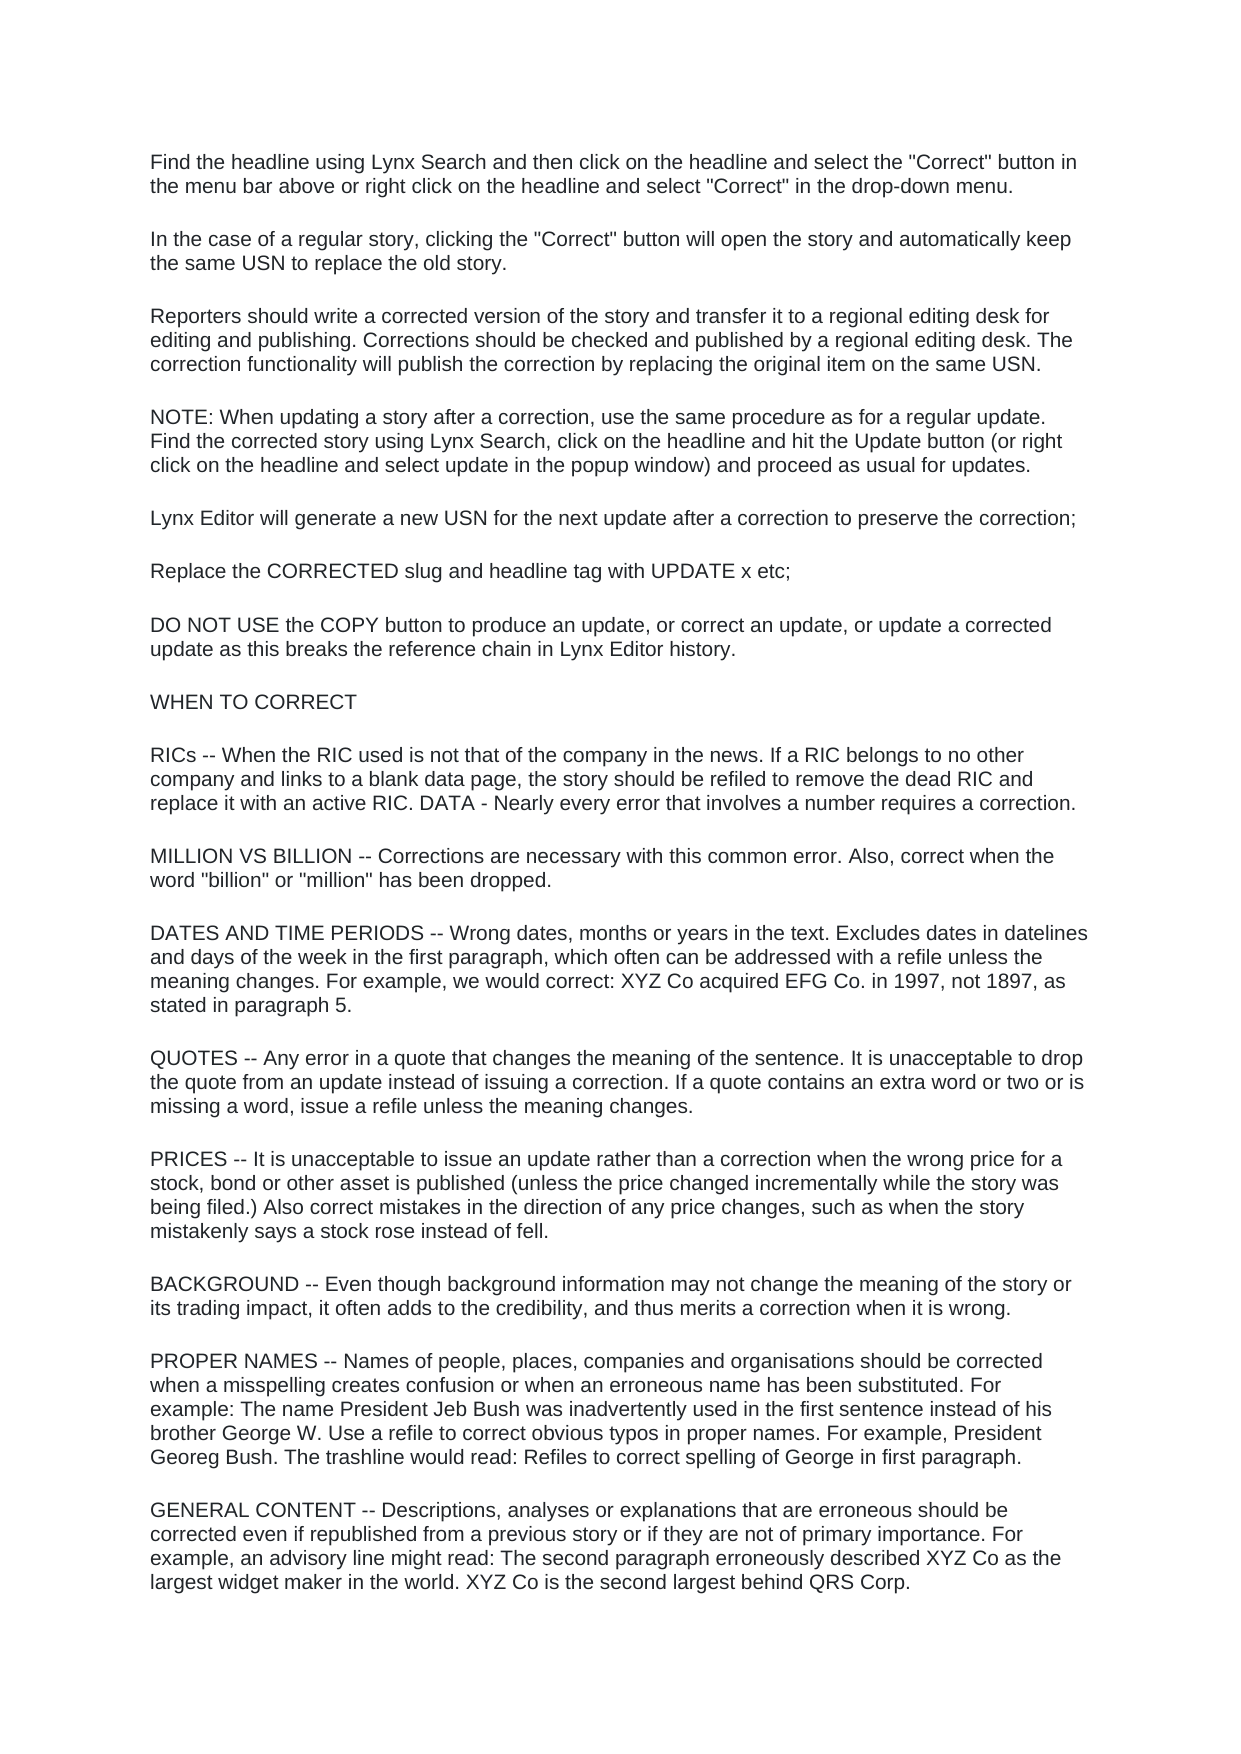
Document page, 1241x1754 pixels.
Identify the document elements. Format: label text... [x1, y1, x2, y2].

text GENERAL CONTENT -- Descriptions, analyses or explanations that are erroneous should be corrected even if republished from a previous story or if they are not of primary importance. For example, an advisory line might read: The second paragraph erroneously described XYZ Co as the largest widget maker in the world. XYZ Co is the second largest behind QRS Corp. [150, 1498, 1090, 1594]
text NOTE: When updating a story after a correction, use the same procedure as for a regular update. Find the corrected story using Lynx Search, click on the headline and hit the Update button (or right click on the headline and select update in the popup window) and proceed as usual for updates. [150, 405, 1090, 477]
text In the case of a regular story, clicking the "Correct" button will open the story and automatically keep the same USN to replace the old story. [150, 227, 1090, 275]
text Lynx Editor will generate a new USN for the next update after a correction to preserve the correction; [150, 506, 1090, 530]
text BACKGROUND -- Even though background information may not change the meaning of the story or its trading impact, it often adds to the credibility, and thus merits a correction when it is wrong. [150, 1272, 1090, 1320]
text WHEN TO CORRECT [150, 689, 1090, 713]
text RICs -- When the RIC used is not that of the company in the news. If a RIC belongs to no other company and links to a blank data page, the story should be refiled to remove the dead RIC and replace it with an active RIC. DATA - Nearly every error that involves a number requires a correction. [150, 743, 1090, 814]
text Replace the CORRECTED slug and headline tag with UPDATE x etc; [150, 559, 1090, 583]
text Reporters should write a corrected version of the story and transfer it to a regional editing desk for editing and publishing. Corrections should be checked and published by a regional editing desk. The correction functionality will publish the correction by replacing the original item on the same USN. [150, 304, 1090, 376]
text Find the headline using Lynx Search and then click on the headline and select the "Correct" button in the menu bar above or right click on the headline and select "Correct" in the drop-down menu. [150, 150, 1090, 198]
text DO NOT USE the COPY button to produce an update, or correct an update, or update a corrected update as this breaks the reference chain in Lynx Editor history. [150, 612, 1090, 660]
text PROPER NAMES -- Names of people, places, companies and organisations should be corrected when a misspelling creates confusion or when an erroneous name has been substituted. For example: The name President Jeb Bush was inadvertently used in the first sentence instead of his brother George W. Use a refile to correct obvious typos in proper names. For example, President Georeg Bush. The trashline would read: Refiles to correct spelling of George in first paragraph. [150, 1349, 1090, 1469]
text QUOTES -- Any error in a quote that changes the meaning of the sentence. It is unacceptable to drop the quote from an update instead of issuing a correction. If a quote contains an extra word or two or is missing a word, issue a refile unless the meaning changes. [150, 1046, 1090, 1118]
text PRICES -- It is unacceptable to issue an update rather than a correction when the wrong price for a stock, bond or other asset is published (unless the price changed incrementally while the story was being filed.) Also correct mistakes in the direction of any price changes, such as when the story mistakenly says a stock rose instead of fell. [150, 1147, 1090, 1243]
text DATES AND TIME PERIODS -- Wrong dates, months or years in the text. Excludes dates in datelines and days of the week in the first paragraph, which often can be addressed with a refile unless the meaning changes. For example, we would correct: XYZ Co acquired EFG Co. in 1997, not 1897, as stated in paragraph 5. [150, 921, 1090, 1017]
text MILLION VS BILLION -- Corrections are necessary with this common error. Also, correct when the word "billion" or "million" has been dropped. [150, 844, 1090, 892]
